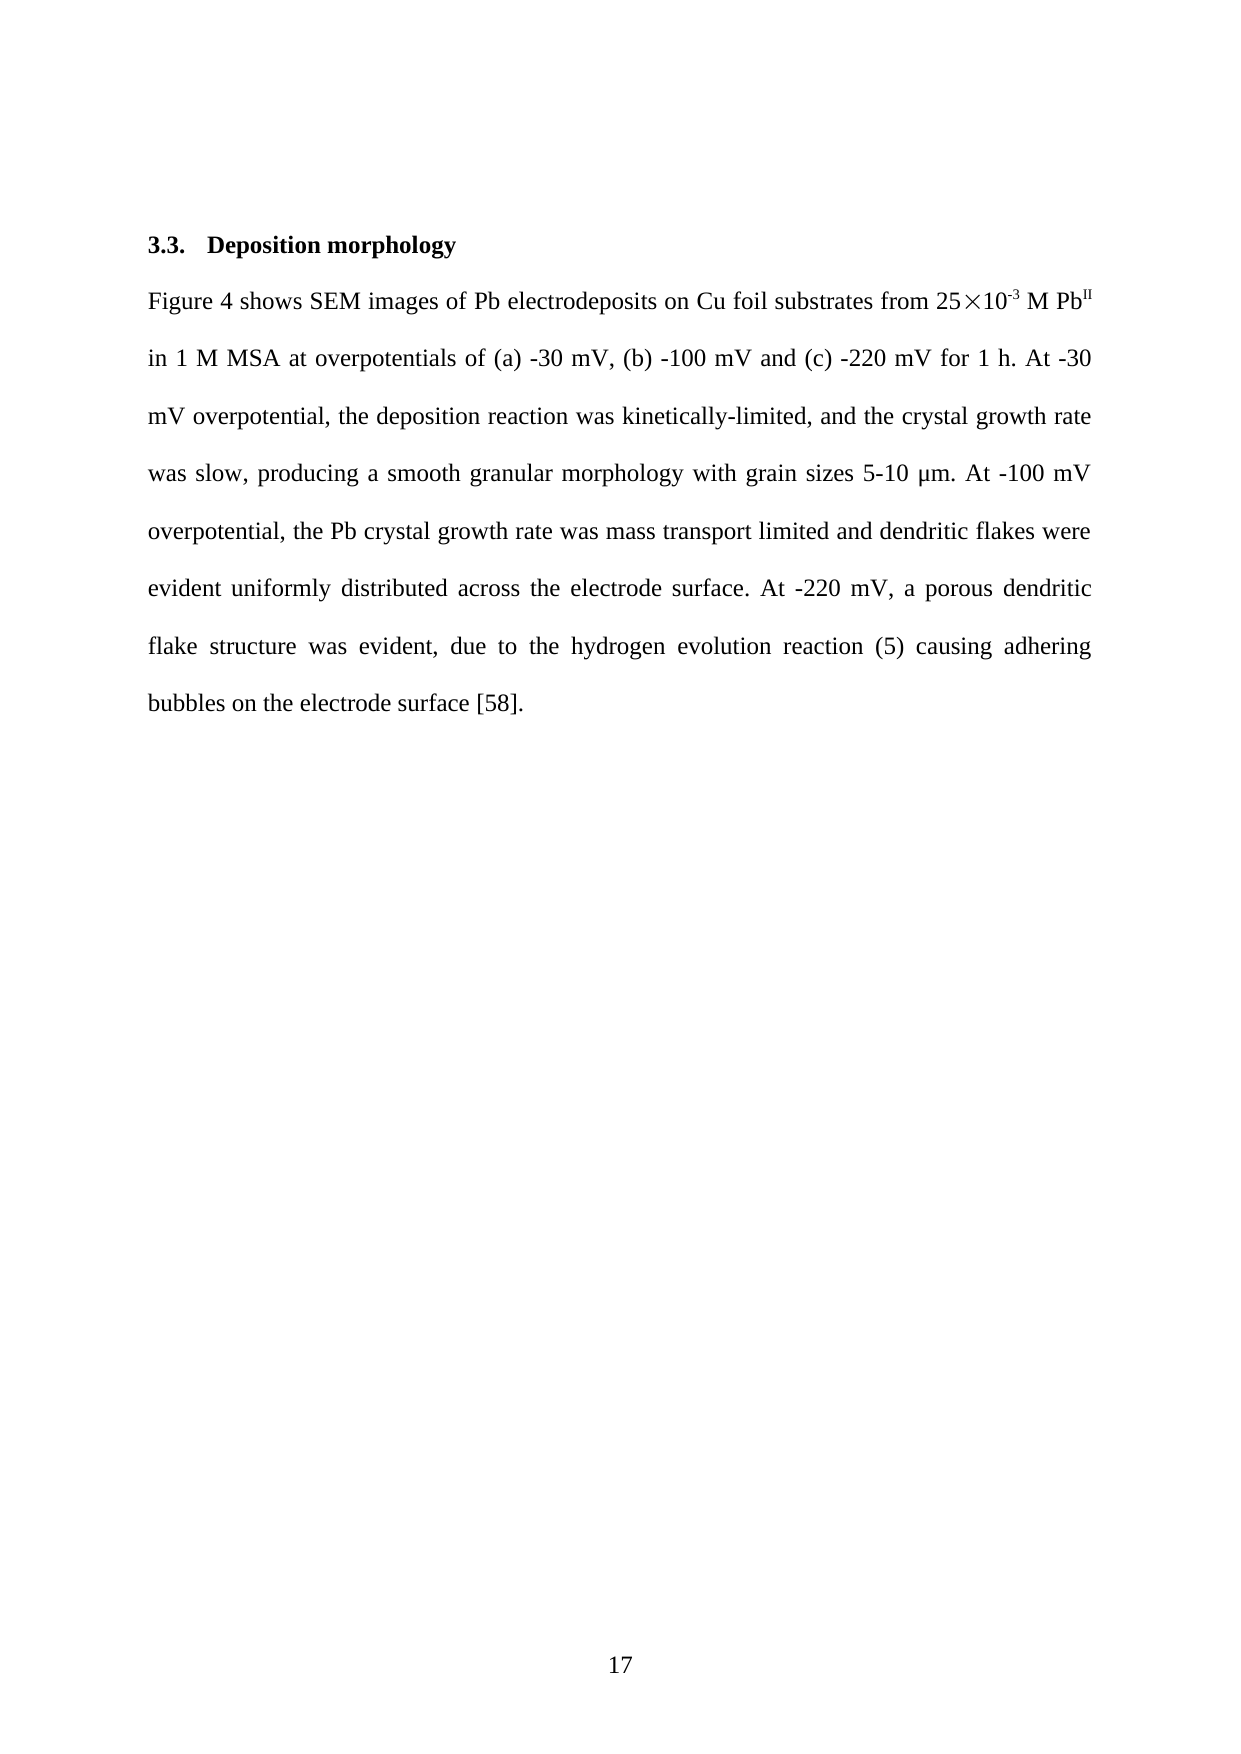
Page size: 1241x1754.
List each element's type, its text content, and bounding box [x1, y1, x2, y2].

text Figure 4 shows SEM images of Pb electrodeposits on Cu foil substrates from 2510-3 M PbII in 1 M MSA at overpotentials of (a) -30 mV, (b) -100 mV and (c) -220 mV for 1 h. At -30 mV overpotential, the deposition reaction was kinetically-limited, and the crystal growth rate was slow, producing a smooth granular morphology with grain sizes 5-10 μm. At -100 mV overpotential, the Pb crystal growth rate was mass transport limited and dendritic flakes were evident uniformly distributed across the electrode surface. At -220 mV, a porous dendritic flake structure was evident, due to the hydrogen evolution reaction (5) causing adhering bubbles on the electrode surface [58]. [148, 286, 1092, 717]
subtitle Deposition morphology [148, 230, 1092, 259]
